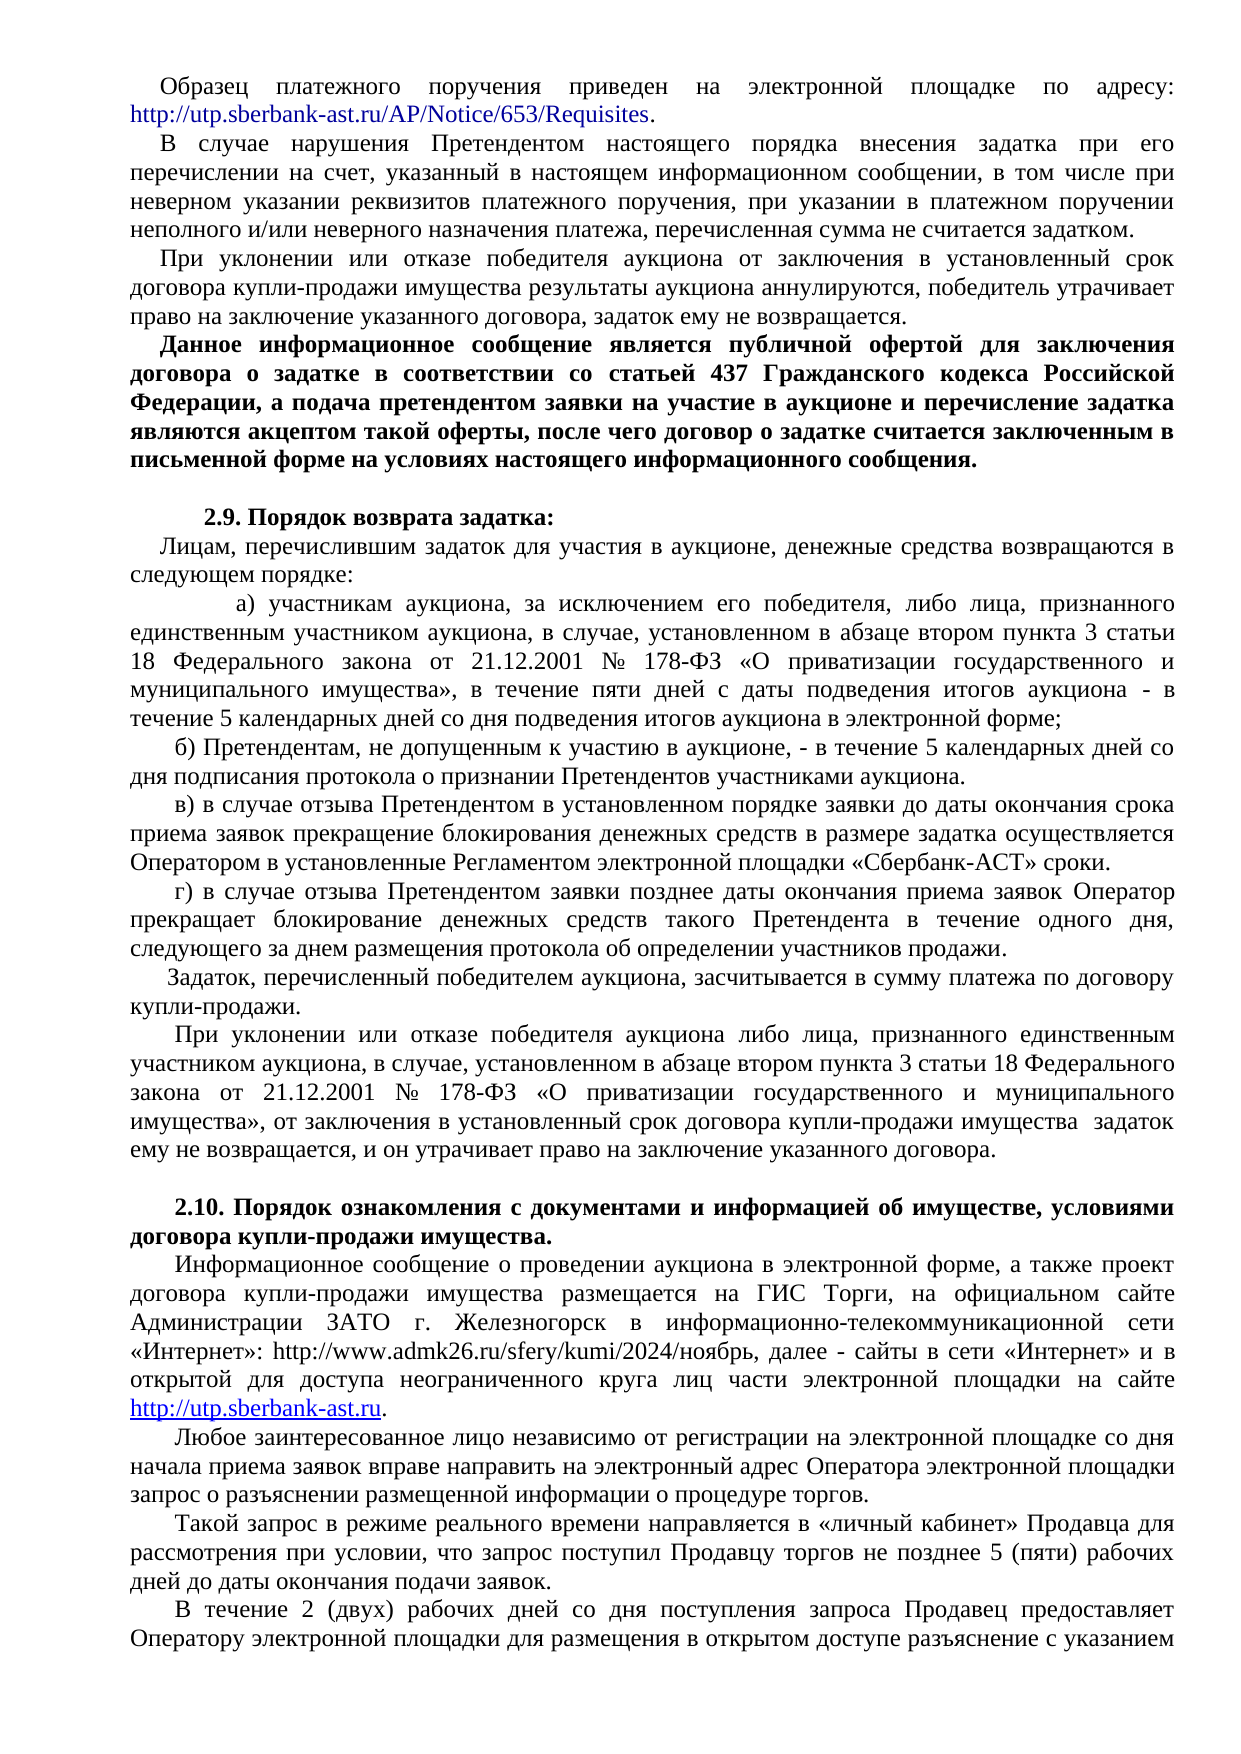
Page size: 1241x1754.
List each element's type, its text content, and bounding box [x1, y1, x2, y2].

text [130, 1594, 1175, 1652]
text б) Претендентам, не допущенным к участию в аукционе, - в течение 5 календарных дней со дня подписания протокола о признании Претендентов участниками аукциона. [130, 732, 1175, 789]
text 2.9. Порядок возврата задатка: [130, 502, 1175, 531]
text а) участникам аукциона, за исключением его победителя, либо лица, признанного единственным участником аукциона, в случае, установленном в абзаце втором пункта 3 статьи 18 Федерального закона от 21.12.2001 № 178-ФЗ «О приватизации государственного и муниципального имущества», в течение пяти дней с даты подведения итогов аукциона - в течение 5 календарных дней со дня подведения итогов аукциона в электронной форме; [130, 588, 1175, 732]
text При уклонении или отказе победителя аукциона от заключения в установленный срок договора купли-продажи имущества результаты аукциона аннулируются, победитель утрачивает право на заключение указанного договора, задаток ему не возвращается. [130, 243, 1175, 329]
text В случае нарушения Претендентом настоящего порядка внесения задатка при его перечислении на счет, указанный в настоящем информационном сообщении, в том числе при неверном указании реквизитов платежного поручения, при указании в платежном поручении неполного и/или неверного назначения платежа, перечисленная сумма не считается задатком. [130, 128, 1175, 243]
text Лицам, перечислившим задаток для участия в аукционе, денежные средства возвращаются в следующем порядке: [130, 531, 1175, 588]
text 2.10. Порядок ознакомления с документами и информацией об имуществе, условиями договора купли-продажи имущества. [130, 1192, 1175, 1249]
text Образец платежного поручения приведен на электронной площадке по адресу: http://utp.sberbank-ast.ru/AP/Notice/653/Requisites. [130, 71, 1175, 128]
text Любое заинтересованное лицо независимо от регистрации на электронной площадке со дня начала приема заявок вправе направить на электронный адрес Оператора электронной площадки запрос о разъяснении размещенной информации о процедуре торгов. [130, 1422, 1175, 1508]
text Данное информационное сообщение является публичной офертой для заключения договора о задатке в соответствии со статьей 437 Гражданского кодекса Российской Федерации, а подача претендентом заявки на участие в аукционе и перечисление задатка являются акцептом такой оферты, после чего договор о задатке считается заключенным в письменной форме на условиях настоящего информационного сообщения. [130, 329, 1175, 473]
text в) в случае отзыва Претендентом в установленном порядке заявки до даты окончания срока приема заявок прекращение блокирования денежных средств в размере задатка осуществляется Оператором в установленные Регламентом электронной площадки «Сбербанк-АСТ» сроки. [130, 789, 1175, 876]
text Такой запрос в режиме реального времени направляется в «личный кабинет» Продавца для рассмотрения при условии, что запрос поступил Продавцу торгов не позднее 5 (пяти) рабочих дней до даты окончания подачи заявок. [130, 1508, 1175, 1594]
text Задаток, перечисленный победителем аукциона, засчитывается в сумму платежа по договору купли-продажи. [130, 962, 1175, 1019]
text г) в случае отзыва Претендентом заявки позднее даты окончания приема заявок Оператор прекращает блокирование денежных средств такого Претендента в течение одного дня, следующего за днем размещения протокола об определении участников продажи. [130, 876, 1175, 962]
text Информационное сообщение о проведении аукциона в электронной форме, а также проект договора купли-продажи имущества размещается на ГИС Торги, на официальном сайте Администрации ЗАТО г. Железногорск в информационно-телекоммуникационной сети «Интернет»: http://www.admk26.ru/sfery/kumi/2024/ноябрь, далее - сайты в сети «Интернет» и в открытой для доступа неограниченного круга лиц части электронной площадки на сайте http://utp.sberbank-ast.ru. [130, 1249, 1175, 1422]
text При уклонении или отказе победителя аукциона либо лица, признанного единственным участником аукциона, в случае, установленном в абзаце втором пункта 3 статьи 18 Федерального закона от 21.12.2001 № 178-ФЗ «О приватизации государственного и муниципального имущества», от заключения в установленный срок договора купли-продажи имущества задаток ему не возвращается, и он утрачивает право на заключение указанного договора. [130, 1019, 1175, 1163]
